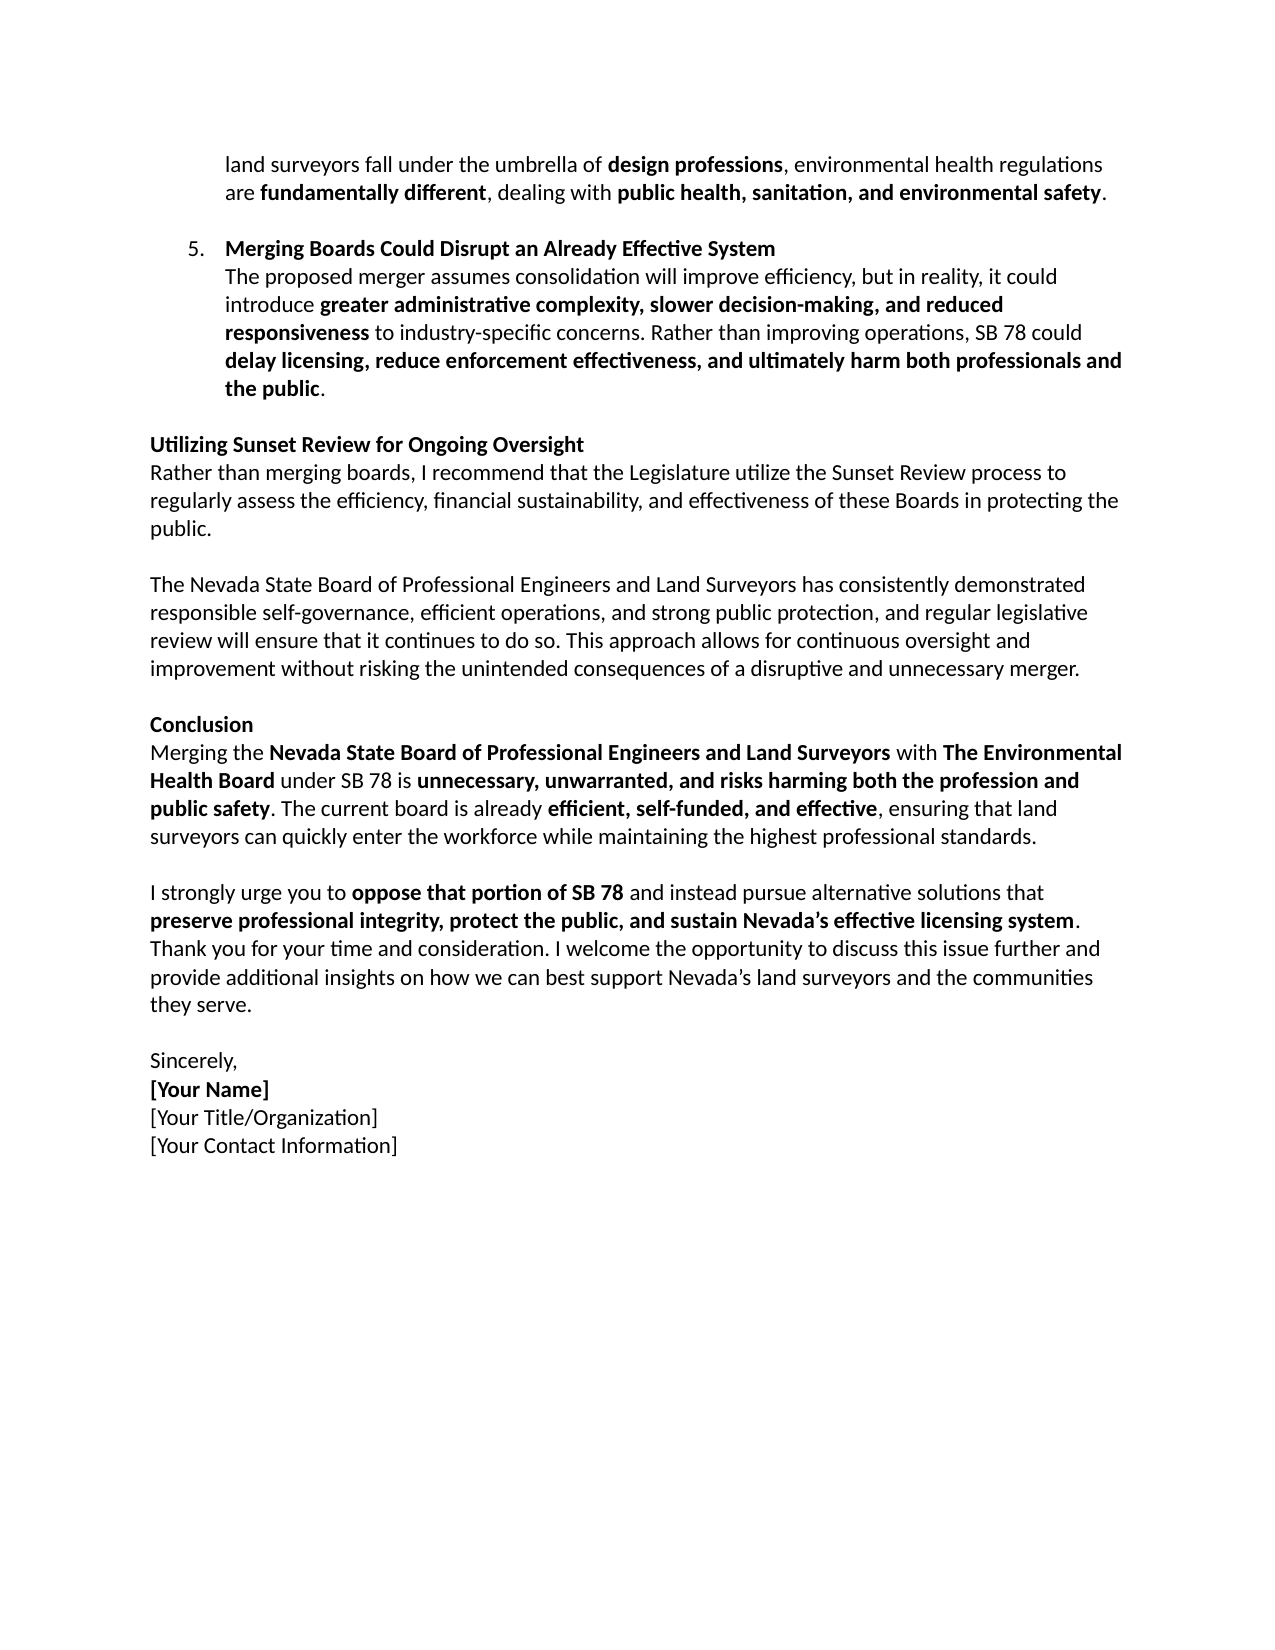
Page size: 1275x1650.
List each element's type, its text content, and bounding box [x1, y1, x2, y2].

text The Nevada State Board of Professional Engineers and Land Surveyors has consistently demonstrated responsible self-governance, efficient operations, and strong public protection, and regular legislative review will ensure that it continues to do so. This approach allows for continuous oversight and improvement without risking the unintended consequences of a disruptive and unnecessary merger. [150, 570, 1125, 682]
list Merging Boards Could Disrupt an Already Effective System The proposed merger assumes consolidation will improve efficiency, but in reality, it could introduce greater administrative complexity, slower decision-making, and reduced responsiveness to industry-specific concerns. Rather than improving operations, SB 78 could delay licensing, reduce enforcement effectiveness, and ultimately harm both professionals and the public. [187, 234, 1125, 402]
text Conclusion [150, 710, 1125, 738]
text Rather than merging boards, I recommend that the Legislature utilize the Sunset Review process to regularly assess the efficiency, financial sustainability, and effectiveness of these Boards in protecting the public. [150, 458, 1125, 542]
text Sincerely, [150, 1047, 1125, 1075]
text Thank you for your time and consideration. I welcome the opportunity to discuss this issue further and provide additional insights on how we can best support Nevada’s land surveyors and the communities they serve. [150, 934, 1125, 1019]
text Utilizing Sunset Review for Ongoing Oversight [150, 430, 1125, 458]
text I strongly urge you to oppose that portion of SB 78 and instead pursue alternative solutions that preserve professional integrity, protect the public, and sustain Nevada’s effective licensing system. [150, 878, 1125, 934]
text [225, 150, 1125, 206]
text [Your Name] [Your Title/Organization] [Your Contact Information] [150, 1075, 1125, 1159]
text Merging the Nevada State Board of Professional Engineers and Land Surveyors with The Environmental Health Board under SB 78 is unnecessary, unwarranted, and risks harming both the profession and public safety. The current board is already efficient, self-funded, and effective, ensuring that land surveyors can quickly enter the workforce while maintaining the highest professional standards. [150, 738, 1125, 851]
